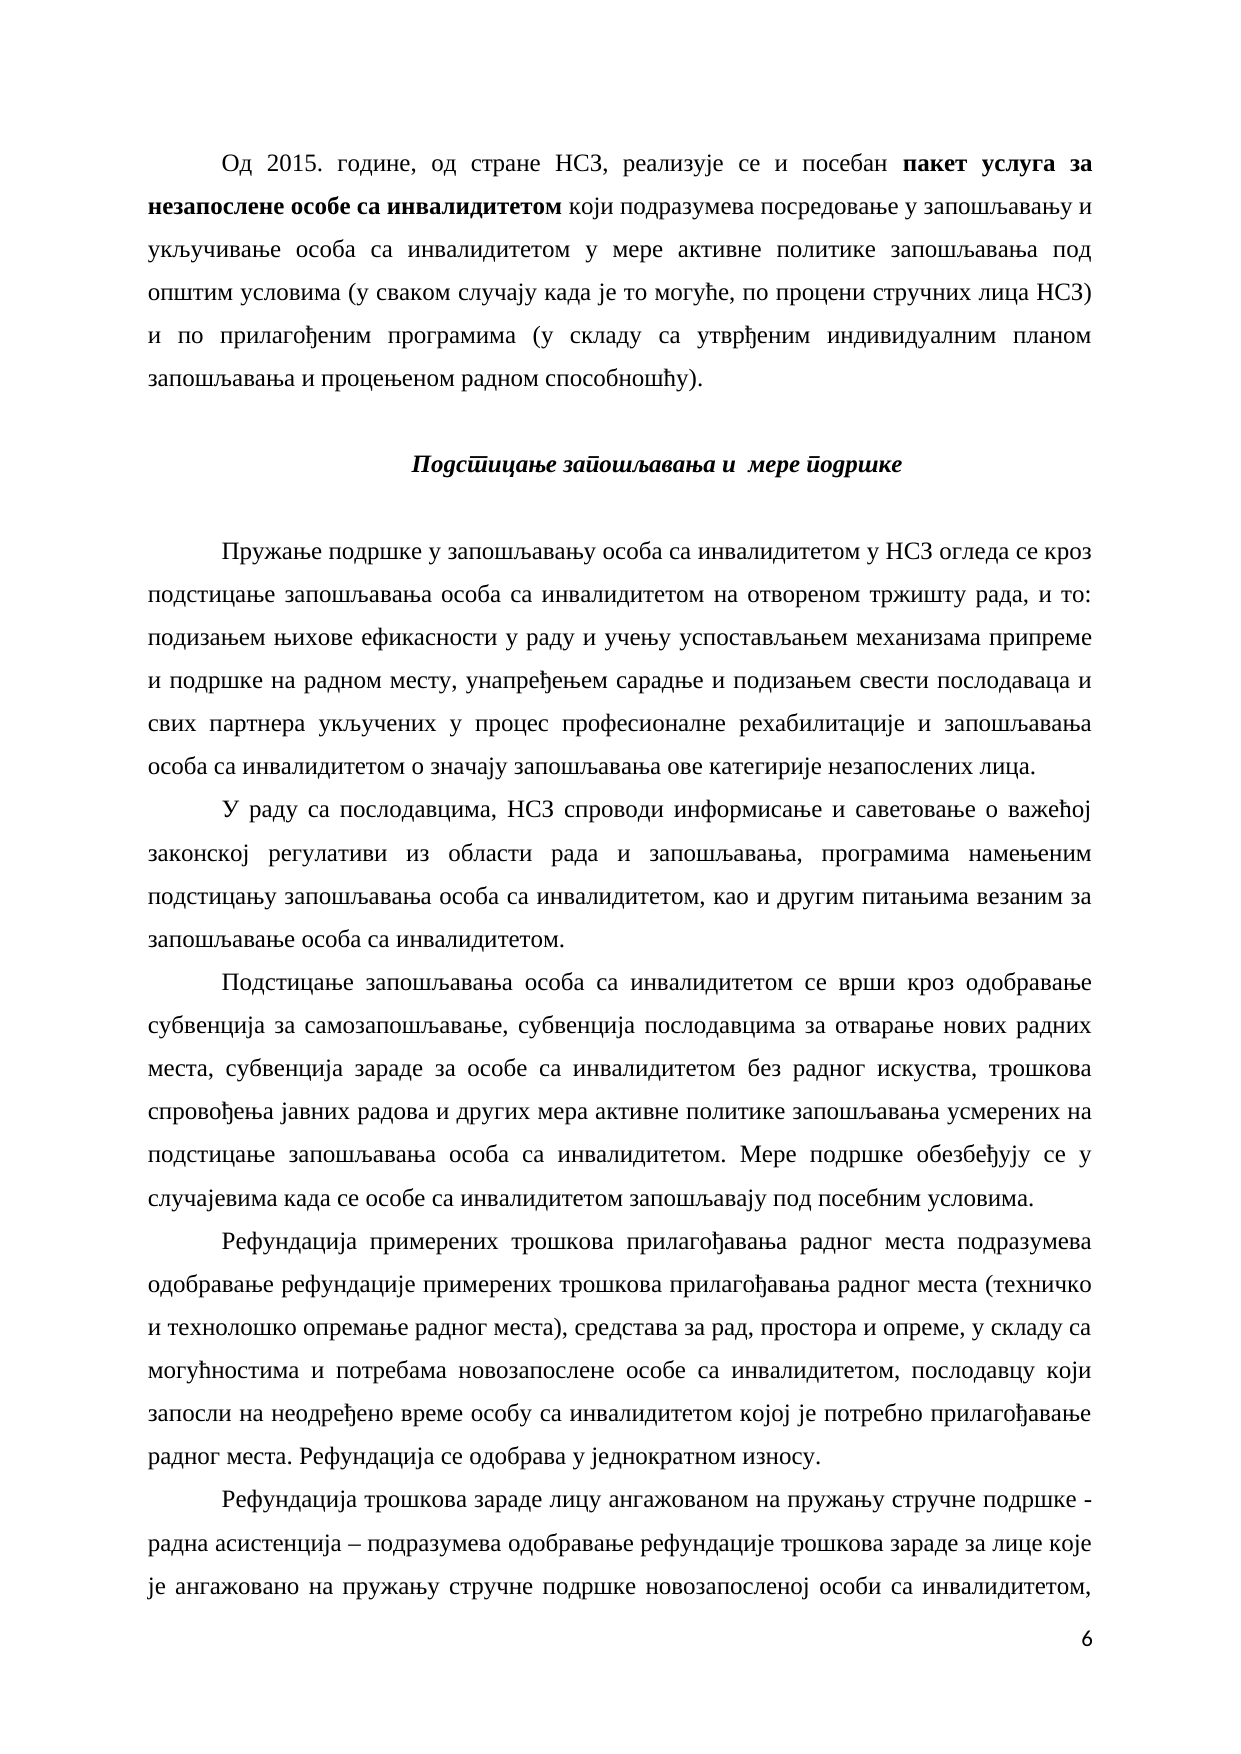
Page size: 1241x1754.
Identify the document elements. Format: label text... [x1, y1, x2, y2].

text Од 2015. године, од стране НСЗ, реализује се и посебан пакет услуга за незапослене особе са инвалидитетом који подразумева посредовање у запошљавању и укључивање особа са инвалидитетом у мере активне политике запошљавања под општим условима (у сваком случају када је то могуће, по процени стручних лица НСЗ) и по прилагођеним програмима (у складу са утврђеним индивидуалним планом запошљавања и процењеном радном способношћу). [148, 148, 1093, 392]
text Подстицање запошљавања и мере подршке [148, 449, 1093, 478]
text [148, 1484, 1093, 1599]
text У раду са послодавцима, НСЗ спроводи информисање и саветовање о важећој законској регулативи из области рада и запошљавања, програмима намењеним подстицању запошљавања особа са инвалидитетом, као и другим питањима везаним за запошљавање особа са инвалидитетом. [148, 794, 1093, 953]
text Подстицање запошљавања особа са инвалидитетом се врши кроз одобравање субвенција за самозапошљавање, субвенција послодавцима за отварање нових радних места, субвенција зараде за особе са инвалидитетом без радног искуства, трошкова спровођења јавних радова и других мера активне политике запошљавања усмерених на подстицање запошљавања особа са инвалидитетом. Мере подршке обезбеђују се у случајевима када се особе са инвалидитетом запошљавају под посебним условима. [148, 967, 1093, 1211]
text Рефундација примерених трошкова прилагођавања радног места подразумева одобравање рефундације примерених трошкова прилагођавања радног места (техничко и технолошко опремање радног места), средстава за рад, простора и опреме, у складу са могућностима и потребама новозапослене особе са инвалидитетом, послодавцу који запосли на неодређено време особу са инвалидитетом којој је потребно прилагођавање радног места. Рефундација се одобрава у једнократном износу. [148, 1226, 1093, 1470]
text Пружање подршке у запошљавању особа са инвалидитетом у НСЗ огледа се кроз подстицање запошљавања особа са инвалидитетом на отвореном тржишту рада, и то: подизањем њихове ефикасности у раду и учењу успостављањем механизама припреме и подршке на радном месту, унапређењем сарадње и подизањем свести послодаваца и свих партнера укључених у процес професионалне рехабилитације и запошљавања особа са инвалидитетом о значају запошљавања ове категирије незапослених лица. [148, 536, 1093, 780]
